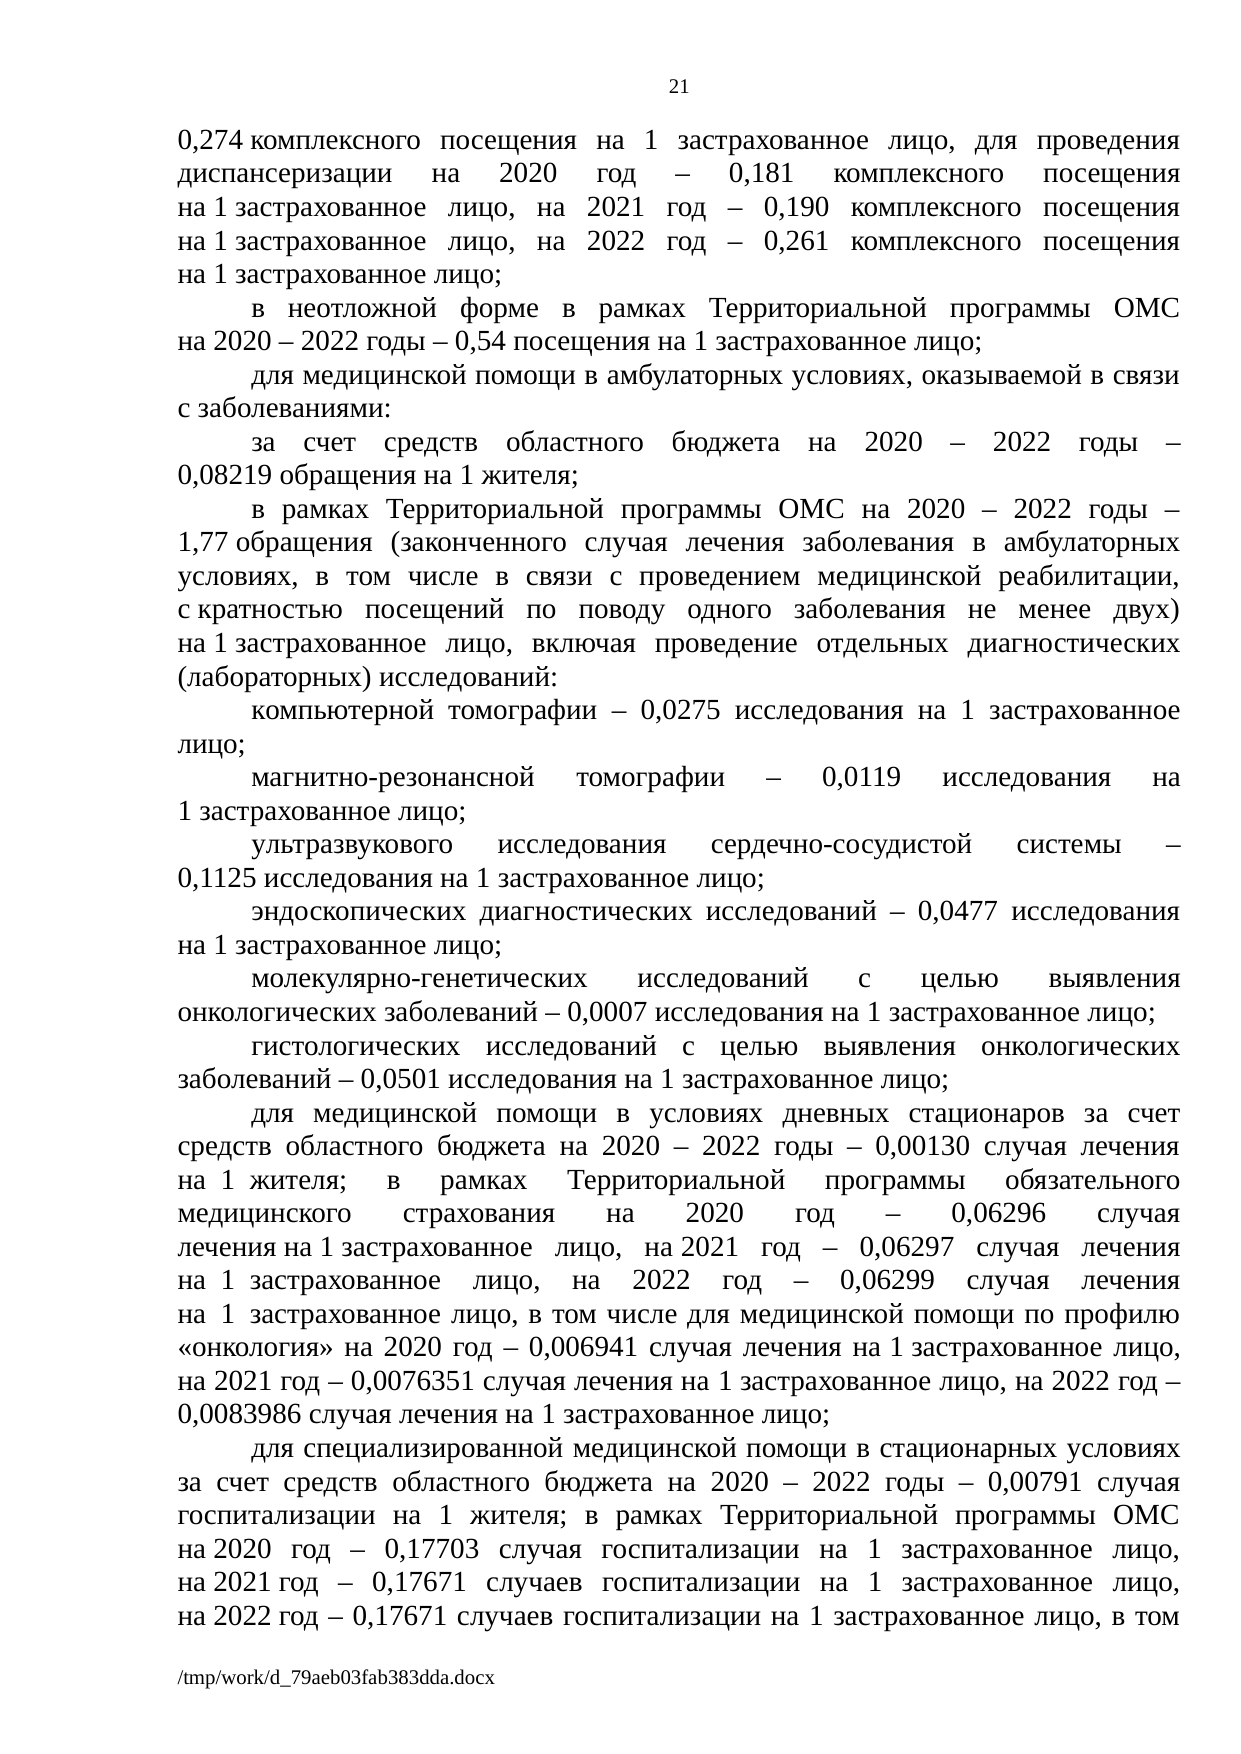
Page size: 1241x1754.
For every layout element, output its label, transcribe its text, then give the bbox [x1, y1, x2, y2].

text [177, 1430, 1181, 1631]
text магнитно-резонансной томографии – 0,0119 исследования на 1 застрахованное лицо; [177, 759, 1181, 826]
text в неотложной форме в рамках Территориальной программы ОМС на 2020 – 2022 годы – 0,54 посещения на 1 застрахованное лицо; [177, 290, 1181, 357]
text компьютерной томографии – 0,0275 исследования на 1 застрахованное лицо; [177, 692, 1181, 759]
text эндоскопических диагностических исследований – 0,0477 исследования на 1 застрахованное лицо; [177, 893, 1181, 961]
text для медицинской помощи в амбулаторных условиях, оказываемой в связи с заболеваниями: [177, 357, 1181, 424]
text в рамках Территориальной программы ОМС на 2020 – 2022 годы – 1,77 обращения (законченного случая лечения заболевания в амбулаторных условиях, в том числе в связи с проведением медицинской реабилитации, с кратностью посещений по поводу одного заболевания не менее двух) на 1 застрахованное лицо, включая проведение отдельных диагностических (лабораторных) исследований: [177, 491, 1181, 692]
text для медицинской помощи в условиях дневных стационаров за счет средств областного бюджета на 2020 – 2022 годы – 0,00130 случая лечения на 1 жителя; в рамках Территориальной программы обязательного медицинского страхования на 2020 год – 0,06296 случая лечения на 1 застрахованное лицо, на 2021 год – 0,06297 случая лечения на 1 застрахованное лицо, на 2022 год – 0,06299 случая лечения на 1 застрахованное лицо, в том числе для медицинской помощи по профилю «онкология» на 2020 год – 0,006941 случая лечения на 1 застрахованное лицо, на 2021 год – 0,0076351 случая лечения на 1 застрахованное лицо, на 2022 год – 0,0083986 случая лечения на 1 застрахованное лицо; [177, 1095, 1181, 1430]
text ультразвукового исследования сердечно-сосудистой системы – 0,1125 исследования на 1 застрахованное лицо; [177, 826, 1181, 893]
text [177, 122, 1181, 290]
text за счет средств областного бюджета на 2020 – 2022 годы – 0,08219 обращения на 1 жителя; [177, 424, 1181, 491]
text гистологических исследований с целью выявления онкологических заболеваний – 0,0501 исследования на 1 застрахованное лицо; [177, 1028, 1181, 1095]
text молекулярно-генетических исследований с целью выявления онкологических заболеваний – 0,0007 исследования на 1 застрахованное лицо; [177, 961, 1181, 1028]
